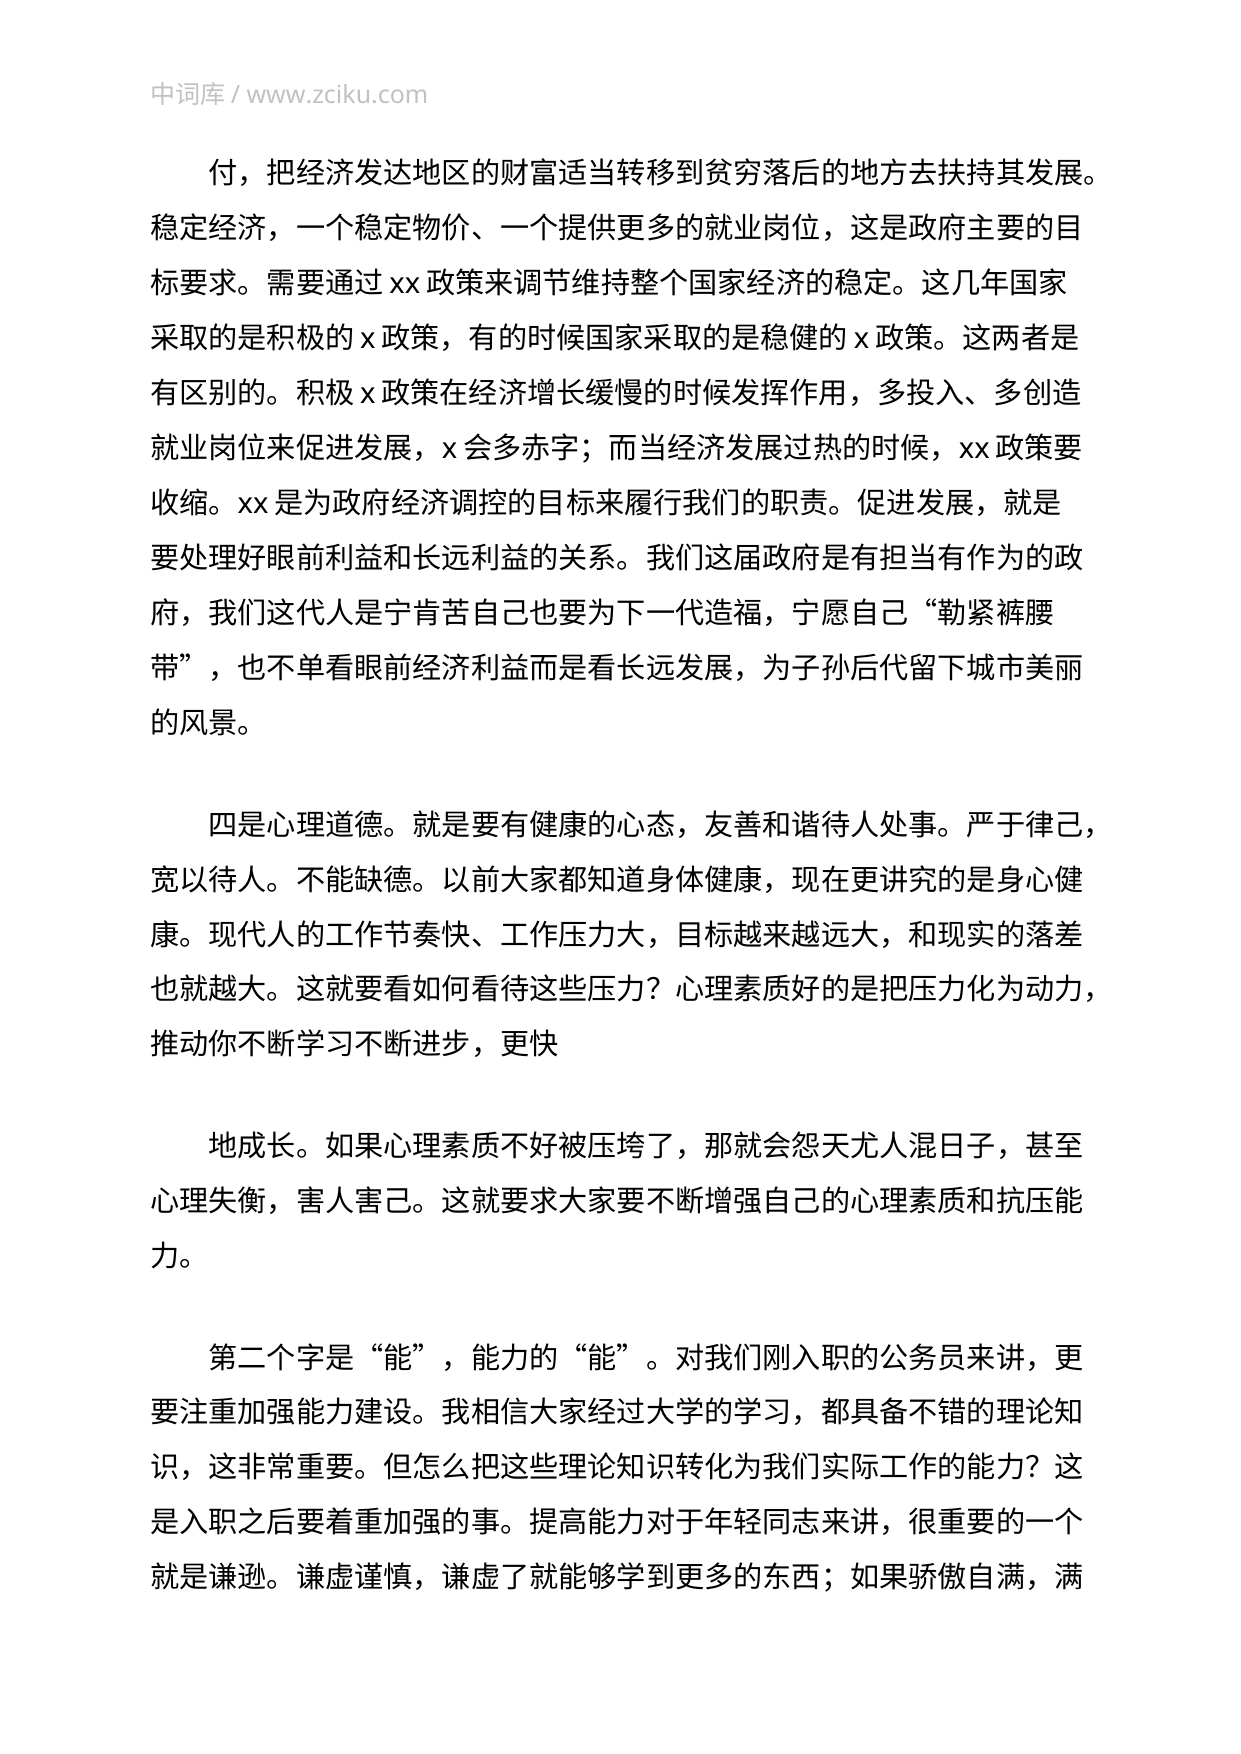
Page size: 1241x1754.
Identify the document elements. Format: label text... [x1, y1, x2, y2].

text 地成长。如果心理素质不好被压垮了，那就会怨天尤人混日子，甚至心理失衡，害人害己。这就要求大家要不断增强自己的心理素质和抗压能力。 [150, 1123, 1090, 1275]
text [150, 1334, 1090, 1596]
text 四是心理道德。就是要有健康的心态，友善和谐待人处事。严于律己，宽以待人。不能缺德。以前大家都知道身体健康，现在更讲究的是身心健康。现代人的工作节奏快、工作压力大，目标越来越远大，和现实的落差也就越大。这就要看如何看待这些压力？心理素质好的是把压力化为动力，推动你不断学习不断进步，更快 [150, 801, 1090, 1063]
text 付，把经济发达地区的财富适当转移到贫穷落后的地方去扶持其发展。稳定经济，一个稳定物价、一个提供更多的就业岗位，这是政府主要的目标要求。需要通过xx政策来调节维持整个国家经济的稳定。这几年国家采取的是积极的x政策，有的时候国家采取的是稳健的x政策。这两者是有区别的。积极x政策在经济增长缓慢的时候发挥作用，多投入、多创造就业岗位来促进发展，x会多赤字；而当经济发展过热的时候，xx政策要收缩。xx是为政府经济调控的目标来履行我们的职责。促进发展，就是要处理好眼前利益和长远利益的关系。我们这届政府是有担当有作为的政府，我们这代人是宁肯苦自己也要为下一代造福，宁愿自己“勒紧裤腰带”，也不单看眼前经济利益而是看长远发展，为子孙后代留下城市美丽的风景。 [150, 150, 1090, 742]
